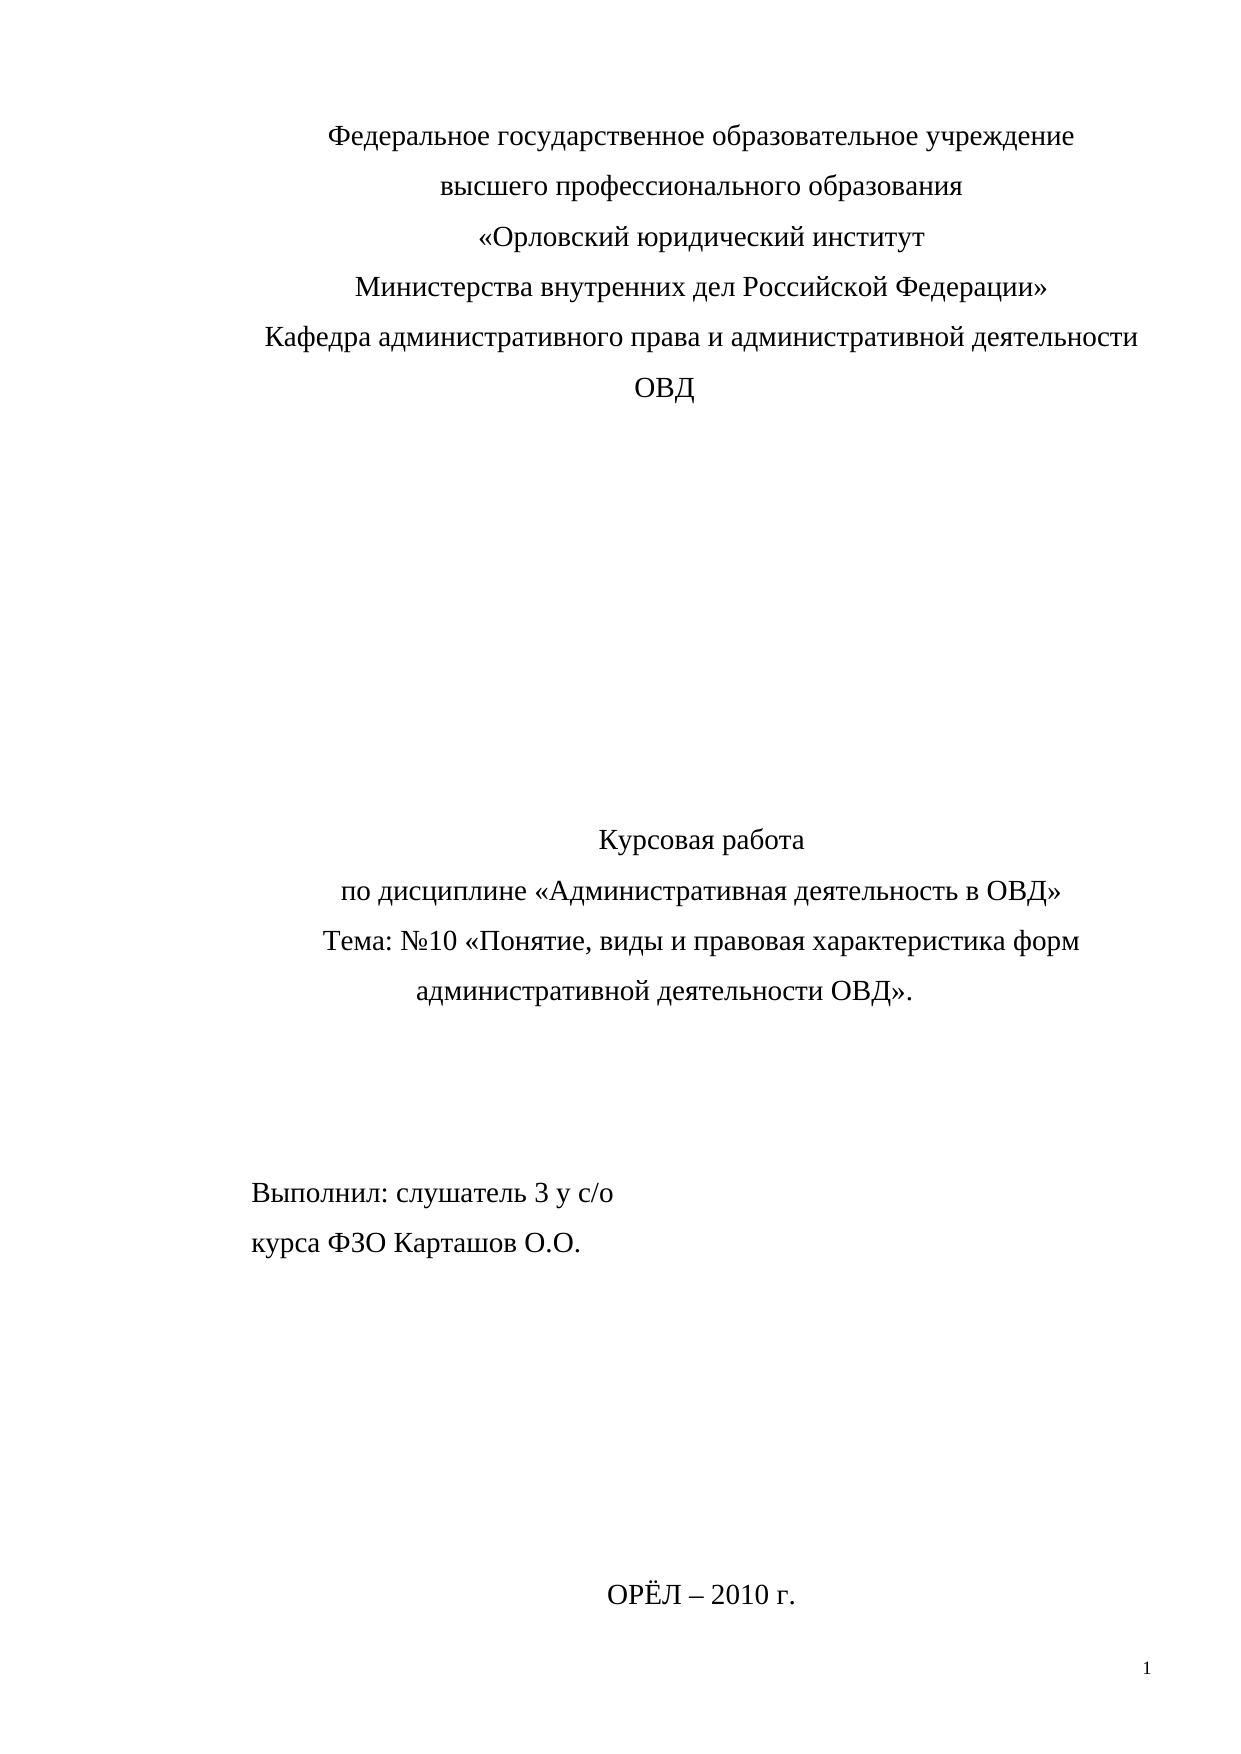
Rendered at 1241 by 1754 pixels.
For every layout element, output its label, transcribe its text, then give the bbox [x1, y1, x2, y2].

text Курсовая работа [177, 822, 1152, 856]
text ОРЁЛ – . [177, 1577, 1152, 1611]
text Кафедра административного права и административной деятельности ОВД [177, 319, 1152, 403]
text Выполнил: слушатель 3 у с/о [177, 1175, 1152, 1208]
text «Орловский юридический институт [177, 219, 1152, 252]
text Министерства внутренних дел Российской Федерации» [177, 269, 1152, 303]
text по дисциплине «Административная деятельность в ОВД» [177, 873, 1152, 906]
text курса ФЗО Карташов О.О. [177, 1225, 1152, 1258]
text Тема: №10 «Понятие, виды и правовая характеристика форм административной деятельности ОВД». [177, 923, 1152, 1007]
text Федеральное государственное образовательное учреждение [177, 118, 1152, 152]
text высшего профессионального образования [177, 168, 1152, 202]
